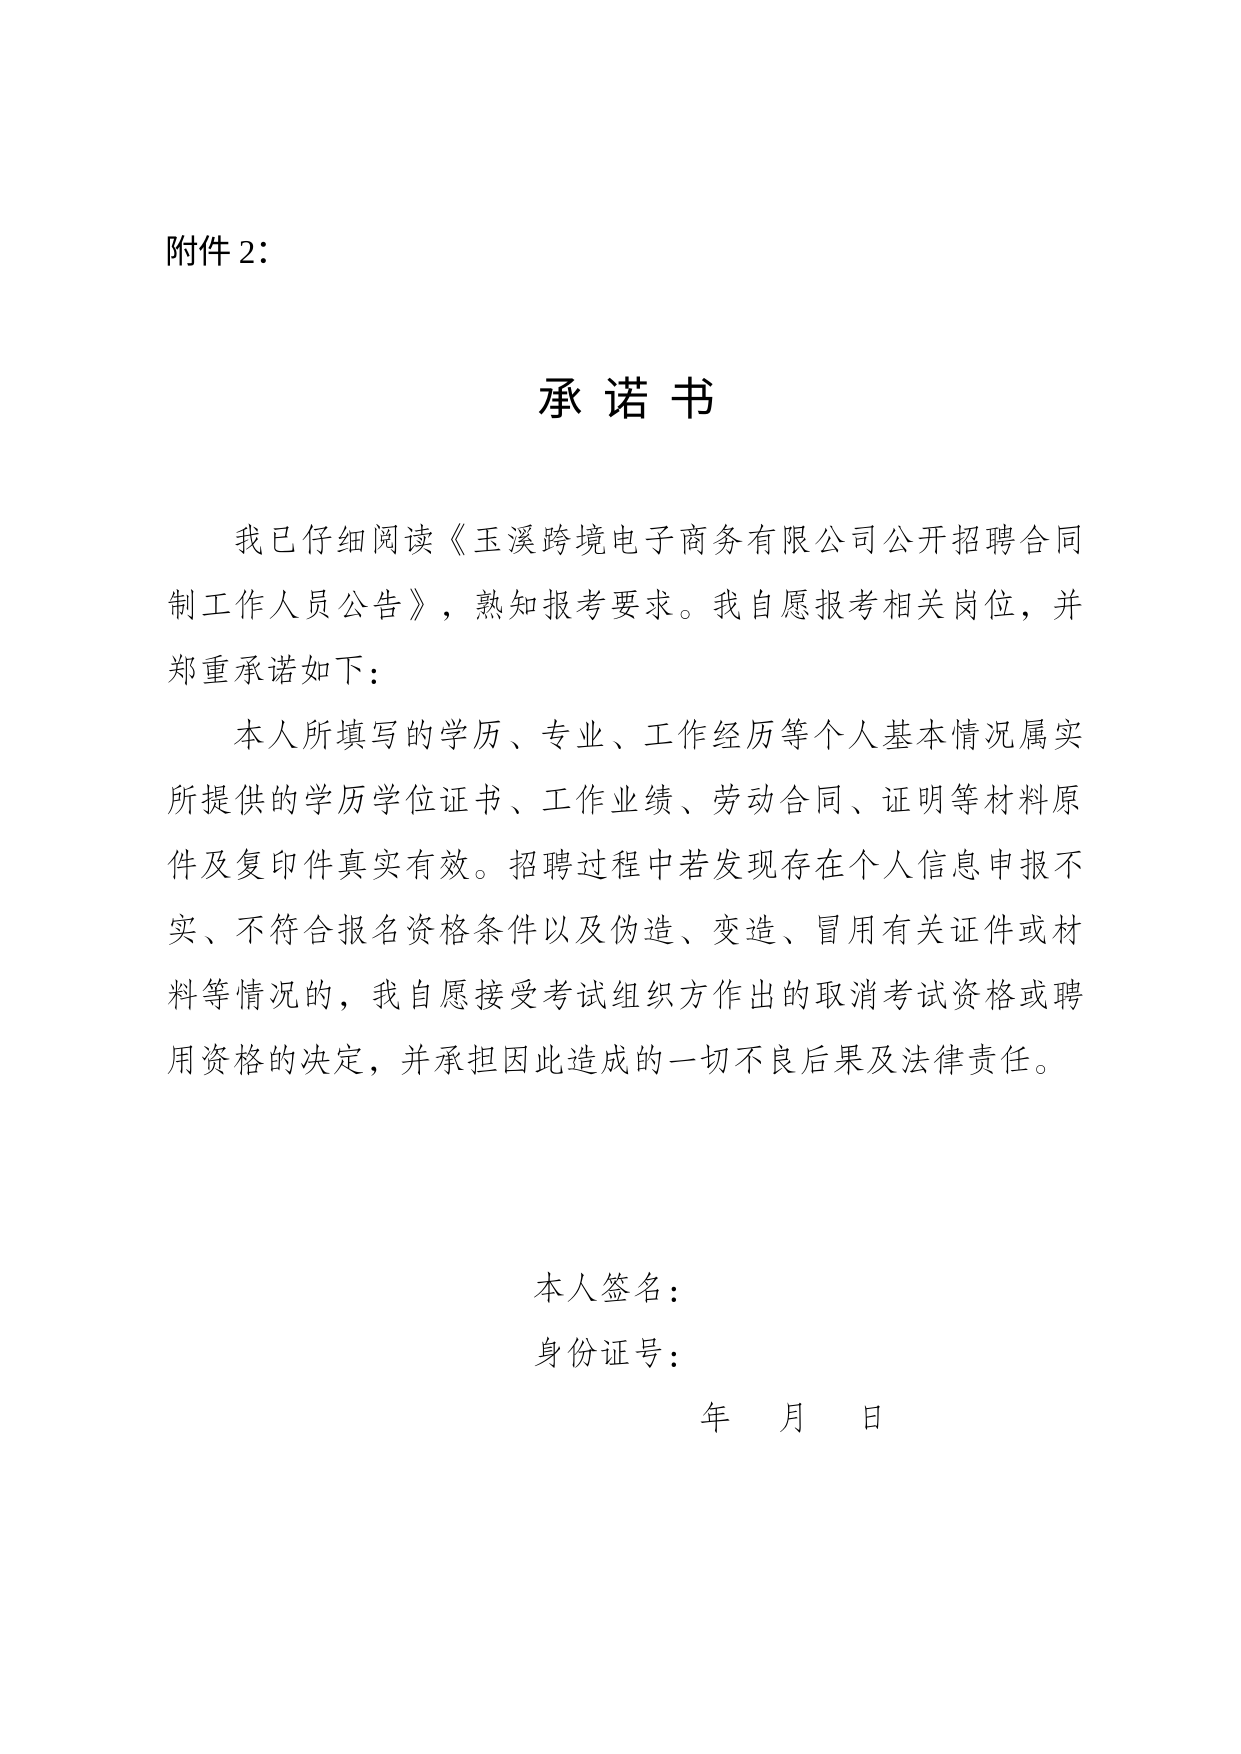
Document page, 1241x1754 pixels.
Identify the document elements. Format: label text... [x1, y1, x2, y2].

text 年 月 日 [165, 1387, 1087, 1452]
text 身份证号： [165, 1322, 1087, 1387]
text 本人签名： [165, 1257, 1087, 1322]
text 本人所填写的学历、专业、工作经历等个人基本情况属实，所提供的学历学位证书、工作业绩、劳动合同、证明等材料原件及复印件真实有效。招聘过程中若发现存在个人信息申报不实、不符合报名资格条件以及伪造、变造、冒用有关证件或材料等情况的，我自愿接受考试组织方作出的取消考试资格或聘用资格的决定，并承担因此造成的一切不良后果及法律责任。 [165, 704, 1087, 1094]
text 承 诺 书 [165, 347, 1087, 444]
text 我已仔细阅读《玉溪跨境电子商务有限公司公开招聘合同制工作人员公告》，熟知报考要求。我自愿报考相关岗位，并郑重承诺如下： [165, 509, 1087, 704]
text 附件2： [165, 217, 1087, 282]
